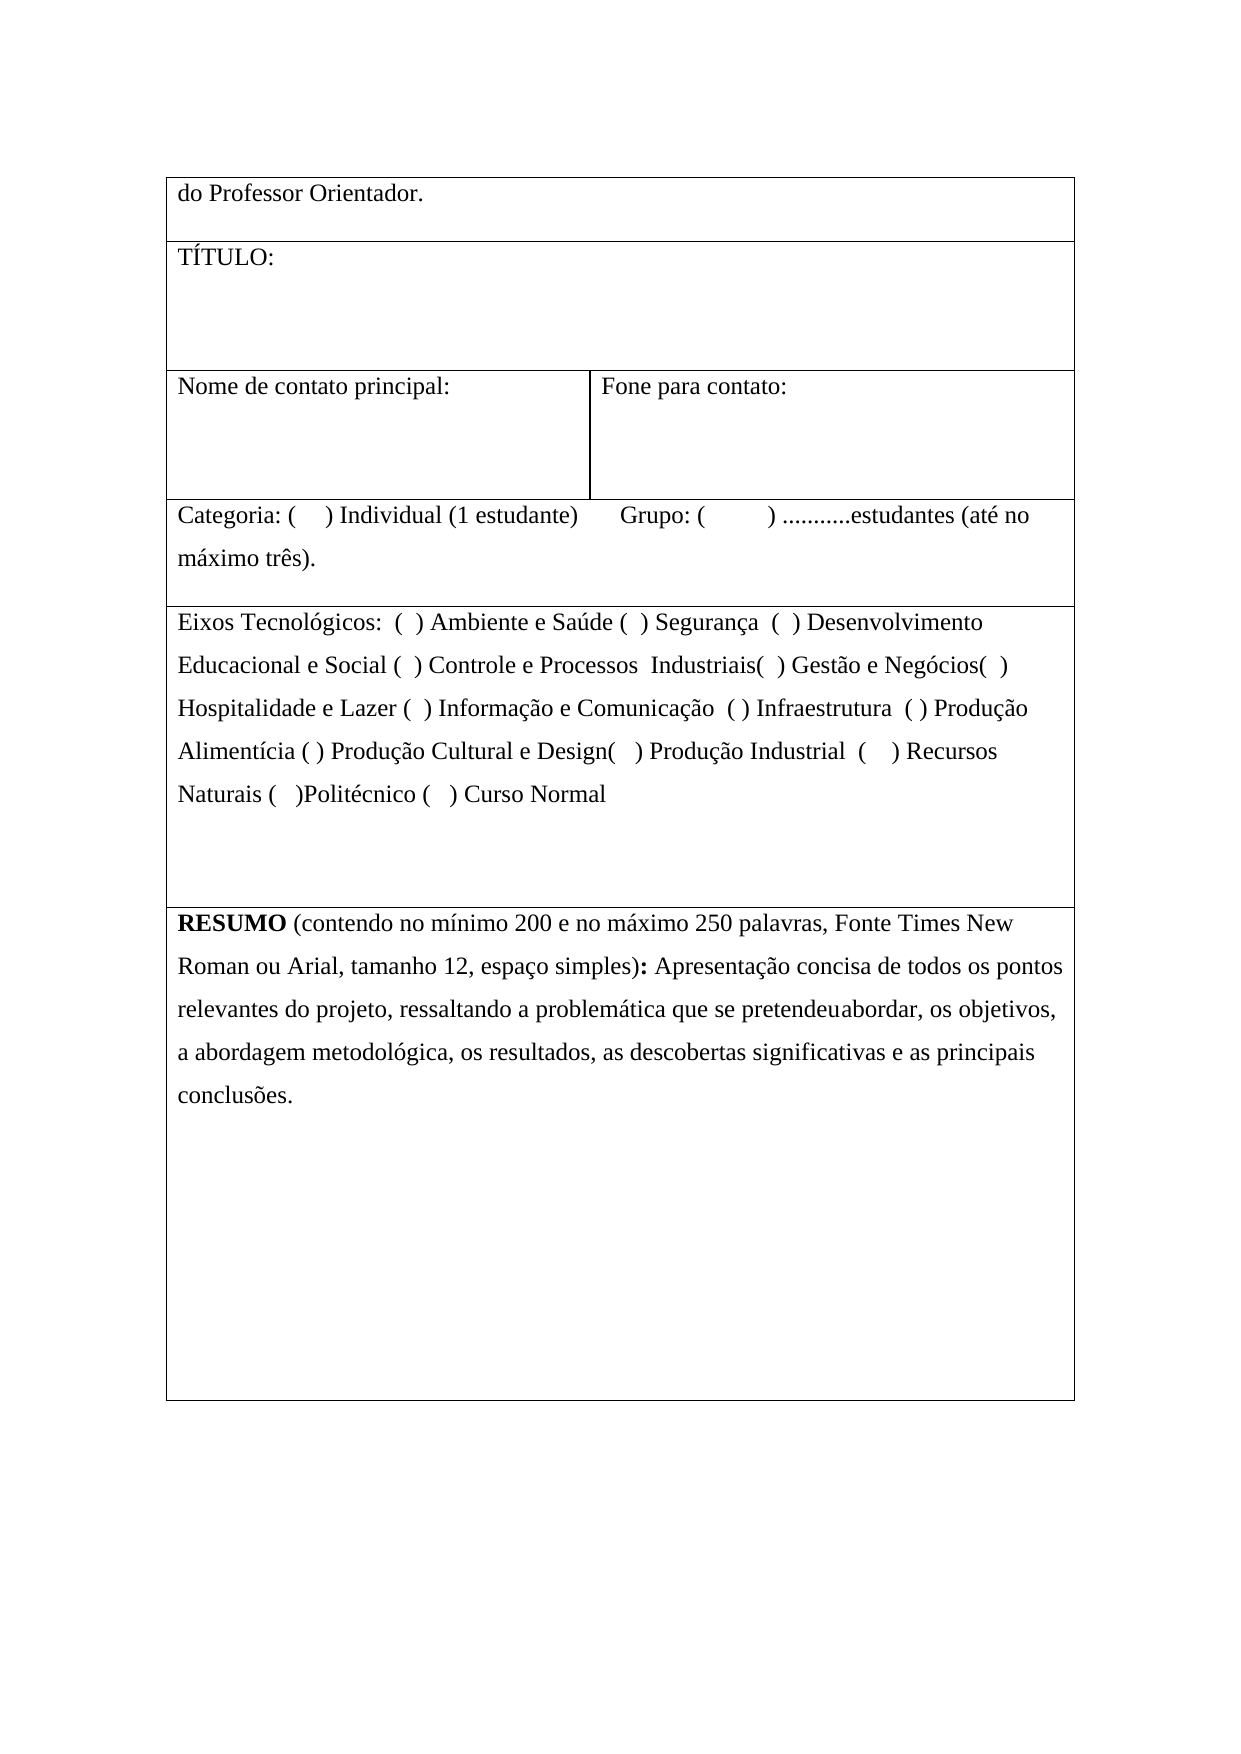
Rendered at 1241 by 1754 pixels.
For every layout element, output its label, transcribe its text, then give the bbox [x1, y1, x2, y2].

table_cell Eixos Tecnológicos: ( ) Ambiente e Saúde ( ) Segurança ( ) Desenvolvimento Educacional e Social ( ) Controle e Processos Industriais( ) Gestão e Negócios( ) Hospitalidade e Lazer ( ) Informação e Comunicação ( ) Infraestrutura ( ) Produção Alimentícia ( ) Produção Cultural e Design( ) Produção Industrial ( ) Recursos Naturais ( )Politécnico ( ) Curso Normal [167, 607, 1074, 907]
table_cell Nome de contato principal: [167, 371, 589, 499]
table_cell RESUMO (contendo no mínimo 200 e no máximo 250 palavras, Fonte Times New Roman ou Arial, tamanho 12, espaço simples): Apresentação concisa de todos os pontos relevantes do projeto, ressaltando a problemática que se pretendeu abordar, os objetivos, a abordagem metodológica, os resultados, as descobertas significativas e as principais conclusões. [167, 908, 1074, 1400]
table_cell Fone para contato: [591, 371, 1074, 499]
table_cell Categoria: ( ) Individual (1 estudante) Grupo: ( ) ...........estudantes (até no máximo três). [167, 500, 1074, 606]
table_cell TÍTULO: [167, 242, 1074, 370]
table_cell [167, 178, 1074, 241]
